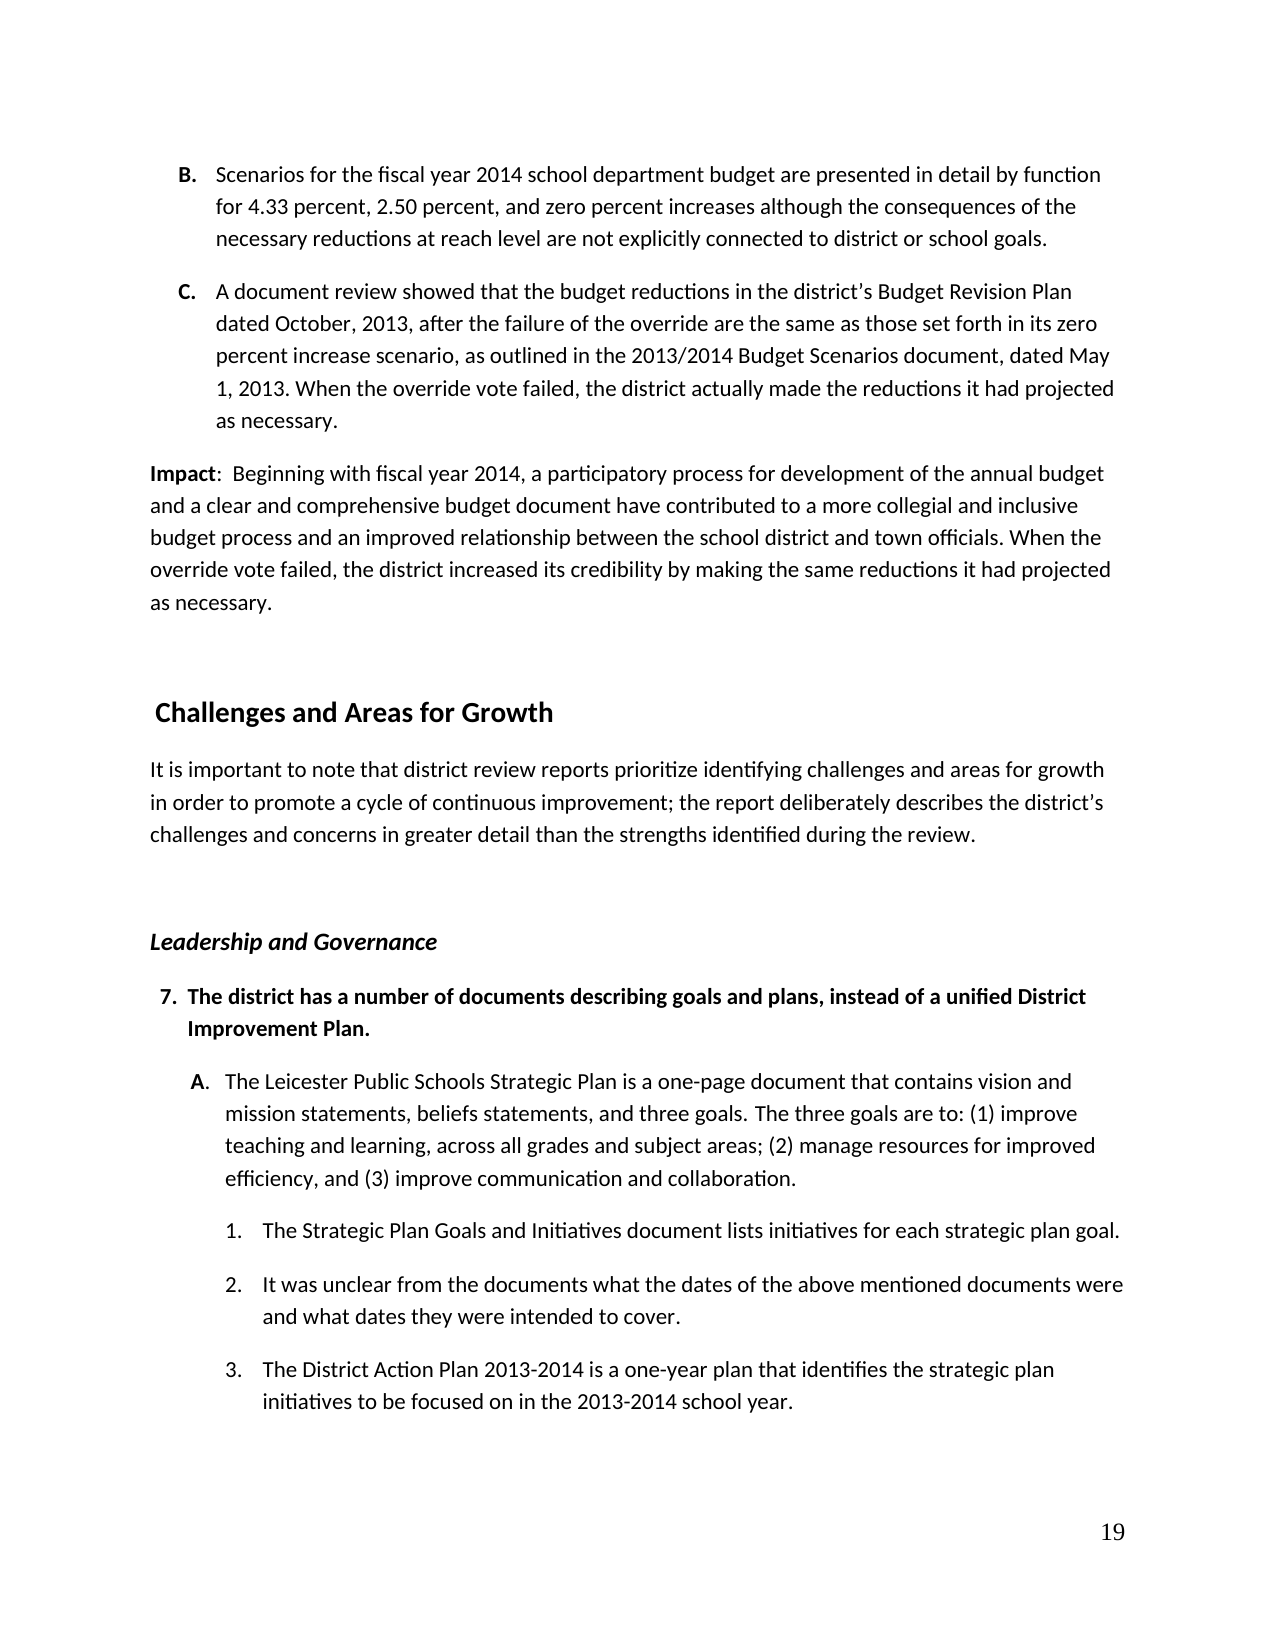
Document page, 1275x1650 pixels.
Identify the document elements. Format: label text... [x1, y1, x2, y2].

text 3. The District Action Plan 2013-2014 is a one-year plan that identifies the strategic plan initiatives to be focused on in the 2013-2014 school year. [159, 1355, 1125, 1415]
text B. Scenarios for the fiscal year 2014 school department budget are presented in detail by function for 4.33 percent, 2.50 percent, and zero percent increases although the consequences of the necessary reductions at reach level are not explicitly connected to district or school goals. [178, 160, 1125, 252]
text Leadership and Governance [150, 926, 1125, 957]
text Impact: Beginning with fiscal year 2014, a participatory process for development of the annual budget and a clear and comprehensive budget document have contributed to a more collegial and inclusive budget process and an improved relationship between the school district and town officials. When the override vote failed, the district increased its credibility by making the same reductions it had projected as necessary. [150, 459, 1125, 616]
text 7. The district has a number of documents describing goals and plans, instead of a unified District Improvement Plan. [103, 982, 1125, 1042]
text C. A document review showed that the budget reductions in the district’s Budget Revision Plan dated October, 2013, after the failure of the override are the same as those set forth in its zero percent increase scenario, as outlined in the 2013/2014 Budget Scenarios document, dated May 1, 2013. When the override vote failed, the district actually made the reductions it had projected as necessary. [178, 277, 1125, 434]
text A. The Leicester Public Schools Strategic Plan is a one-page document that contains vision and mission statements, beliefs statements, and three goals. The three goals are to: (1) improve teaching and learning, across all grades and subject areas; (2) manage resources for improved efficiency, and (3) improve communication and collaboration. [159, 1067, 1125, 1192]
text It is important to note that district review reports prioritize identifying challenges and areas for growth in order to promote a cycle of continuous improvement; the report deliberately describes the district’s challenges and concerns in greater detail than the strengths identified during the review. [150, 756, 1125, 848]
text Challenges and Areas for Growth [150, 694, 1125, 729]
text 1. The Strategic Plan Goals and Initiatives document lists initiatives for each strategic plan goal. [159, 1217, 1125, 1245]
text 2. It was unclear from the documents what the dates of the above mentioned documents were and what dates they were intended to cover. [159, 1270, 1125, 1330]
